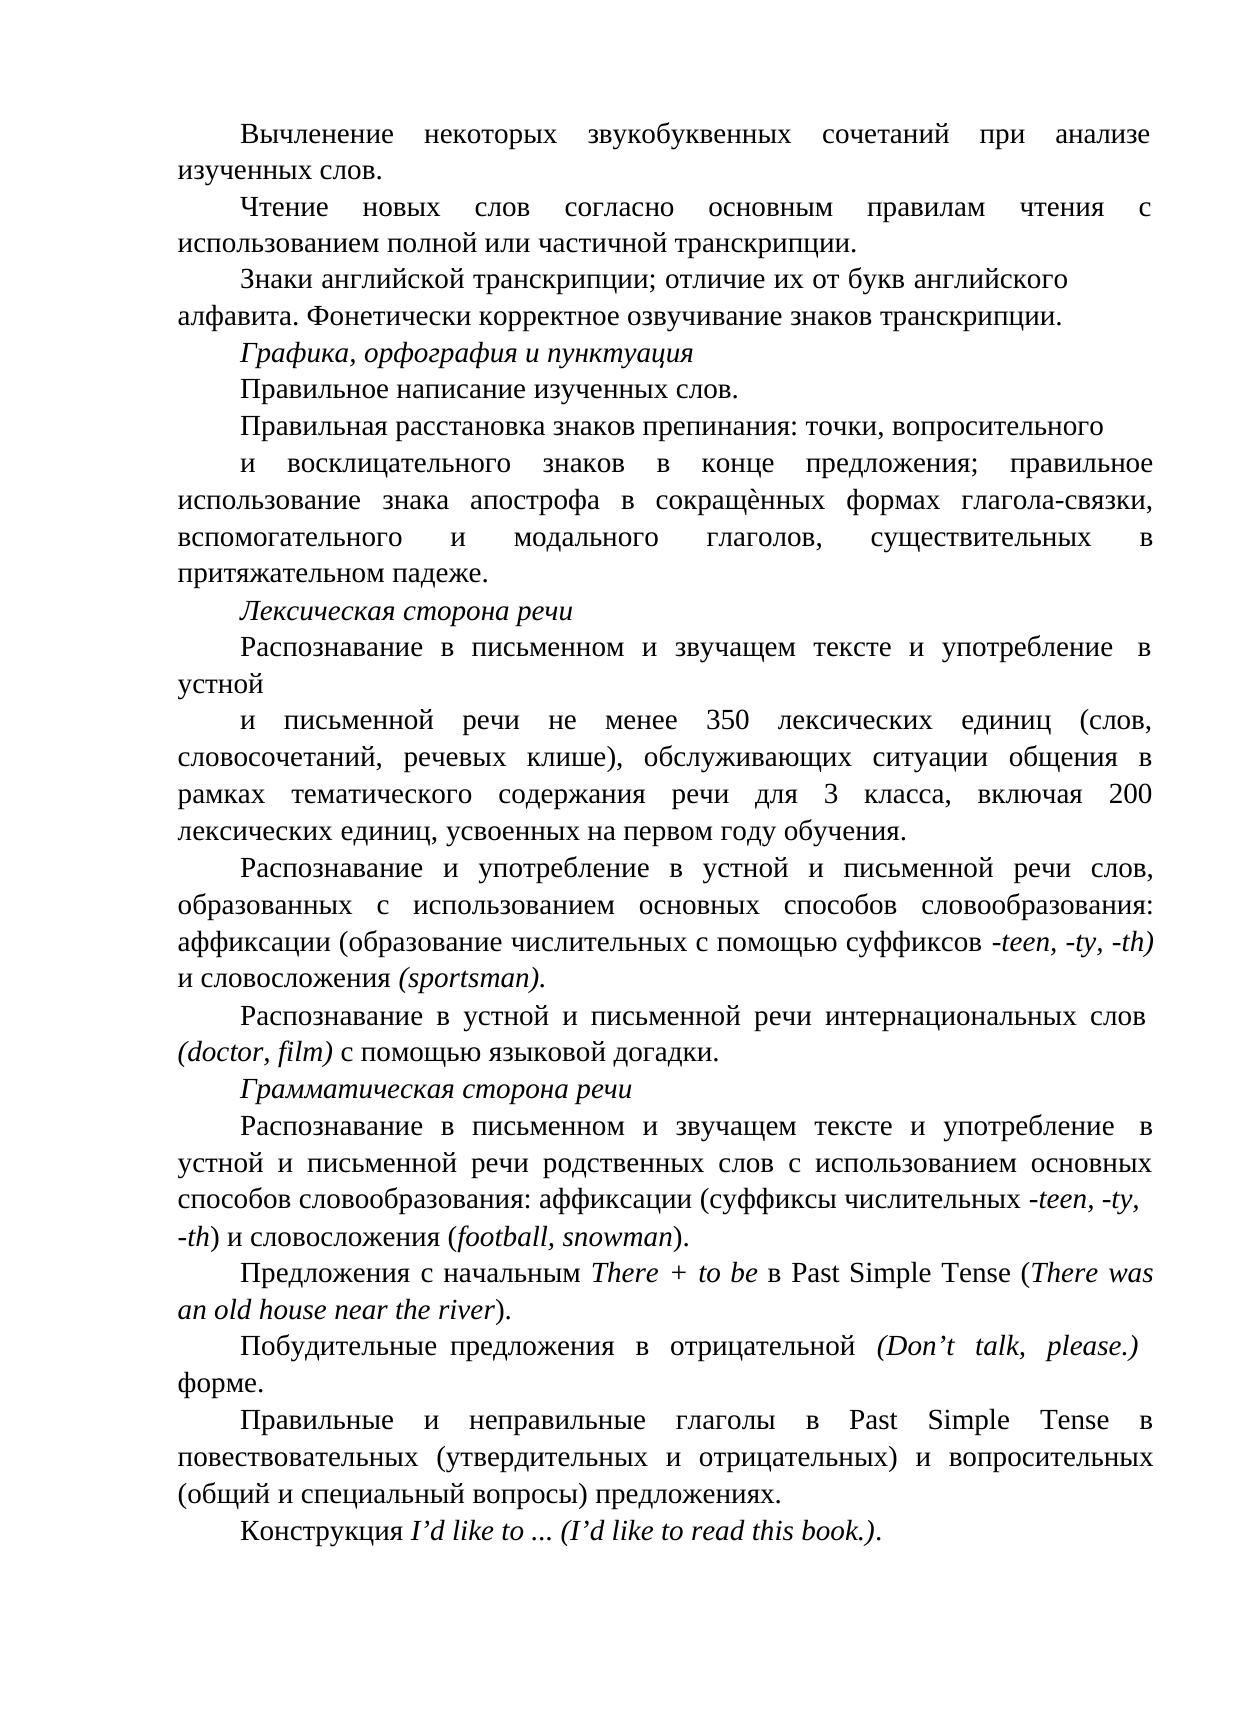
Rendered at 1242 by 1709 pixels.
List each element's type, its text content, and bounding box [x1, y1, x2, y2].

text Правильная расстановка знаков препинания: точки, вопросительного [240, 408, 1175, 442]
text -th) и словосложения (football, snowman). [177, 1219, 1175, 1253]
text и восклицательного знаков в конце предложения; правильное использование знака апострофа в сокращѐнных формах глагола-связки, вспомогательного и модального глаголов, существительных в притяжательном падеже. [177, 445, 1153, 589]
text Графика, орфография и пунктуация [240, 335, 1175, 368]
text Конструкция I’d like to ... (I’d like to read this book.). [240, 1513, 1175, 1547]
text Знаки английской транскрипции; отличие их от букв английского алфавита. Фонетически корректное озвучивание знаков транскрипции. [177, 262, 1175, 331]
text Распознавание в письменном и звучащем тексте и употребление в устной [177, 629, 1152, 699]
text Грамматическая сторона речи [240, 1071, 1175, 1105]
text Правильное написание изученных слов. [240, 372, 1175, 405]
text Правильные и неправильные глаголы в Past Simple Tense в повествовательных (утвердительных и отрицательных) и вопросительных (общий и специальный вопросы) предложениях. [177, 1402, 1153, 1509]
text Лексическая сторона речи [240, 593, 1175, 627]
text форме. [177, 1366, 1175, 1399]
text Вычленение некоторых звукобуквенных сочетаний при анализе изученных слов. [177, 116, 1151, 185]
text Чтение новых слов согласно основным правилам чтения с использованием полной или частичной транскрипции. [177, 189, 1152, 258]
text Распознавание в устной и письменной речи интернациональных слов [240, 998, 1175, 1031]
text (doctor, film) с помощью языковой догадки. [177, 1034, 1175, 1068]
text Распознавание и употребление в устной и письменной речи слов, образованных с использованием основных способов словообразования: аффиксации (образование числительных с помощью суффиксов -teen, -ty, -th) и словосложения (sportsman). [177, 850, 1154, 994]
text и письменной речи не менее 350 лексических единиц (слов, словосочетаний, речевых клише), обслуживающих ситуации общения в рамках тематического содержания речи для 3 класса, включая 200 лексических единиц, усвоенных на первом году обучения. [177, 702, 1152, 847]
text Предложения с начальным There + to be в Past Simple Tense (There was an old house near the river). [177, 1255, 1154, 1326]
text Распознавание в письменном и звучащем тексте и употребление в устной и письменной речи родственных слов с использованием основных способов словообразования: аффиксации (суффиксы числительных -teen, -ty, [177, 1108, 1153, 1215]
text Побудительные предложения в отрицательной (Don’t talk, please.) [240, 1329, 1175, 1362]
